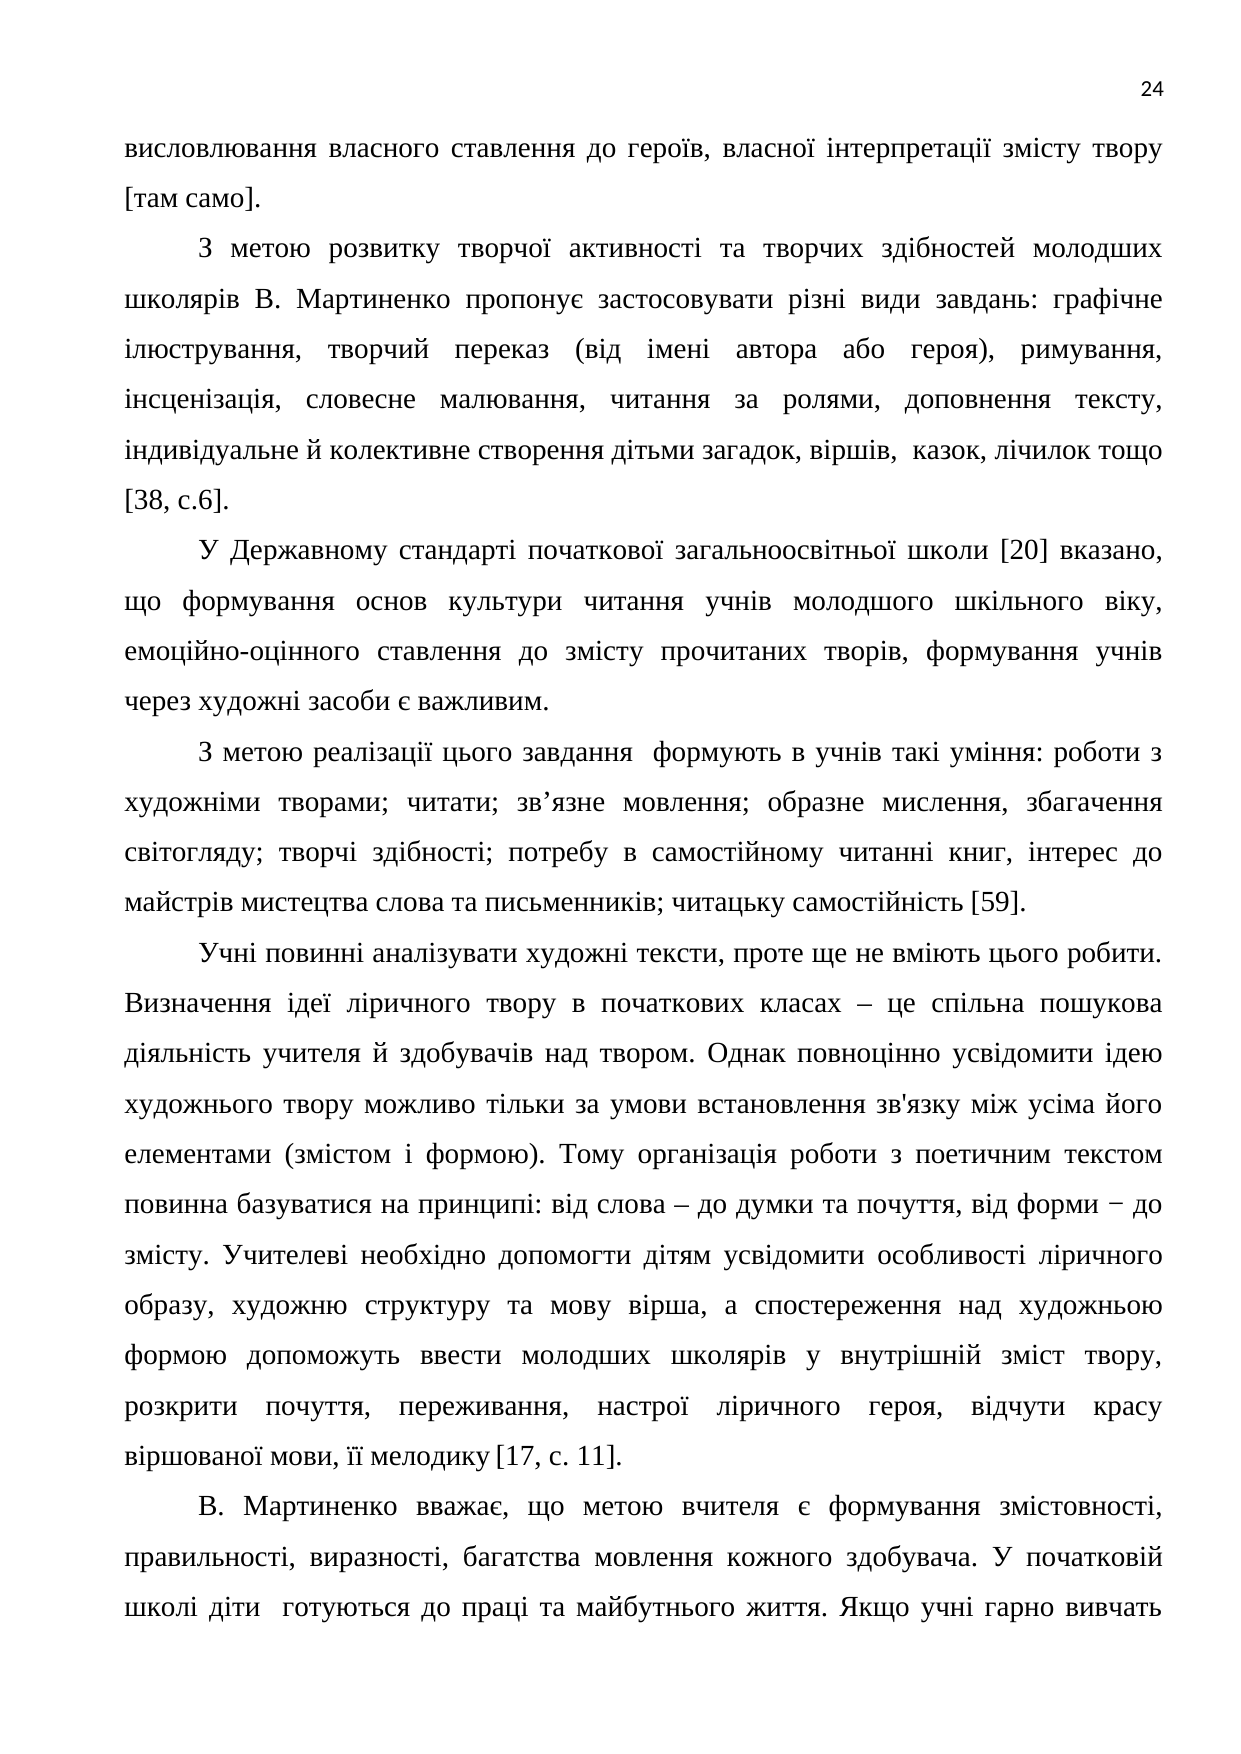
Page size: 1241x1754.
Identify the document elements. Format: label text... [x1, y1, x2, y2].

text З метою реалізації цього завдання формують в учнів такі уміння: роботи з художніми творами; читати; зв’язне мовлення; образне мислення, збагачення світогляду; творчі здібності; потребу в самостійному читанні книг, інтерес до майстрів мистецтва слова та письменників; читацьку самостійність [59]. [124, 734, 1163, 918]
text У Державному стандарті початкової загальноосвітньої школи [20] вказано, що формування основ культури читання учнів молодшого шкільного віку, емоційно-оцінного ставлення до змісту прочитаних творів, формування учнів через художні засоби є важливим. [124, 532, 1163, 717]
text Учні повинні аналізувати художні тексти, проте ще не вміють цього робити. Визначення ідеї ліричного твору в початкових класах – це спільна пошукова діяльність учителя й здобувачів над твором. Однак повноцінно усвідомити ідею художнього твору можливо тільки за умови встановлення зв'язку між усіма його елементами (змістом і формою). Тому організація роботи з поетичним текстом повинна базуватися на принципі: від слова – до думки та почуття, від форми − до змісту. Учителеві необхідно допомогти дітям усвідомити особливості ліричного образу, художню структуру та мову вірша, а спостереження над художньою формою допоможуть ввести молодших школярів у внутрішній зміст твору, розкрити почуття, переживання, настрої ліричного героя, відчути красу віршованої мови, її мелодику [17, с. 11]. [124, 935, 1163, 1472]
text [124, 130, 1163, 214]
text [124, 1488, 1163, 1622]
text З метою розвитку творчої активності та творчих здібностей молодших школярів В. Мартиненко пропонує застосовувати різні види завдань: графічне ілюстрування, творчий переказ (від імені автора або героя), римування, інсценізація, словесне малювання, читання за ролями, доповнення тексту, індивідуальне й колективне створення дітьми загадок, віршів, казок, лічилок тощо [38, с.6]. [124, 231, 1163, 516]
